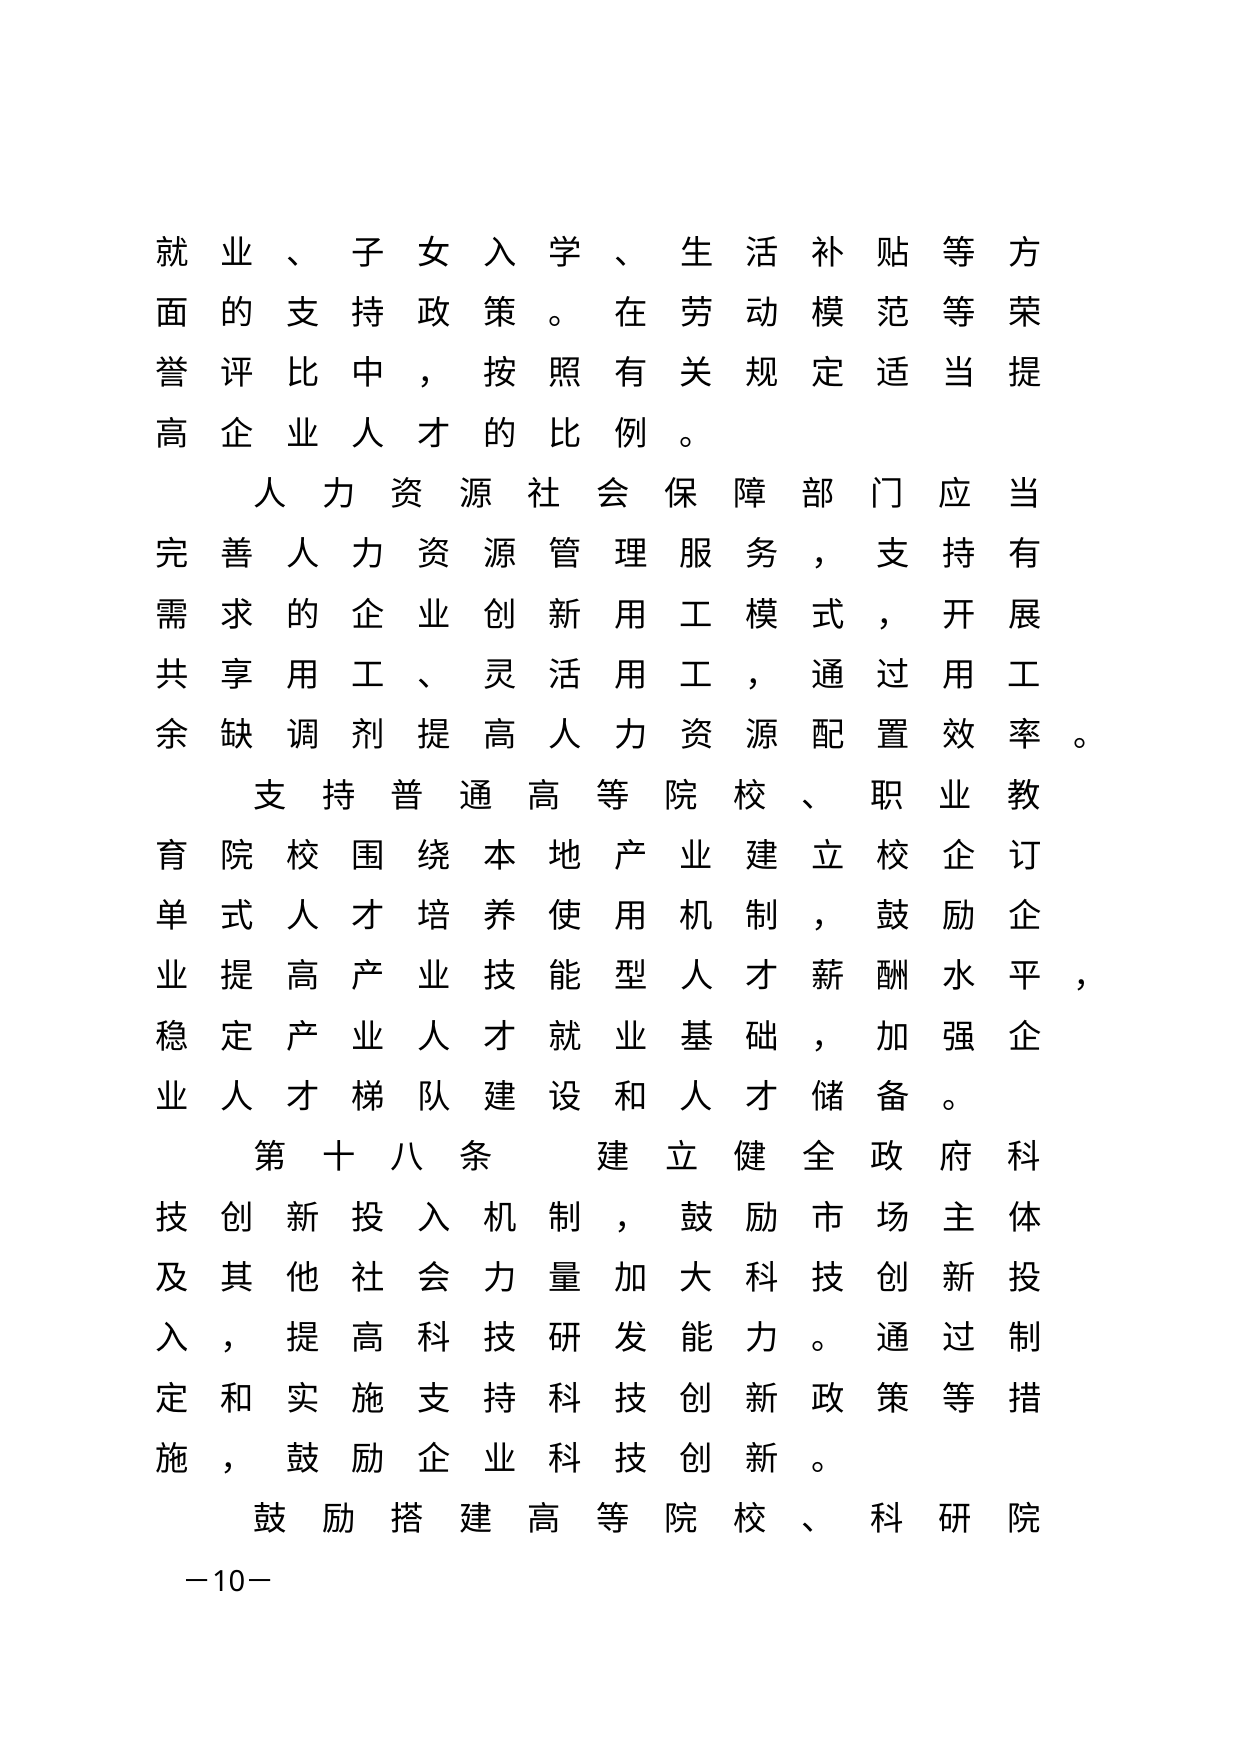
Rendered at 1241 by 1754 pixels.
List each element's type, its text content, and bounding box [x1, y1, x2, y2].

text 第十八条 建立健全政府科技创新投入机制，鼓励市场主体及其他社会力量加大科技创新投入，提高科技研发能力。通过制定和实施支持科技创新政策等措施，鼓励企业科技创新。 [155, 1124, 1073, 1486]
text 鼓励搭建高等院校、科研院所与本市企业间的产学研用对接交流平台，帮助企业引进创新项目。 [155, 1486, 1073, 1546]
text 人力资源社会保障部门应当完善人力资源管理服务，支持有需求的企业创新用工模式，开展共享用工、灵活用工，通过用工余缺调剂提高人力资源配置效率。 [155, 461, 1073, 762]
text 第十七条 各级人民政府及其有关部门应当制定落实人才落户、住房租购、医疗服务、配偶就业、子女入学、生活补贴等方面的支持政策。在劳动模范等荣誉评比中，按照有关规定适当提高企业人才的比例。 [155, 219, 1073, 461]
text 支持普通高等院校、职业教育院校围绕本地产业建立校企订单式人才培养使用机制，鼓励企业提高产业技能型人才薪酬水平，稳定产业人才就业基础，加强企业人才梯队建设和人才储备。 [155, 762, 1073, 1124]
